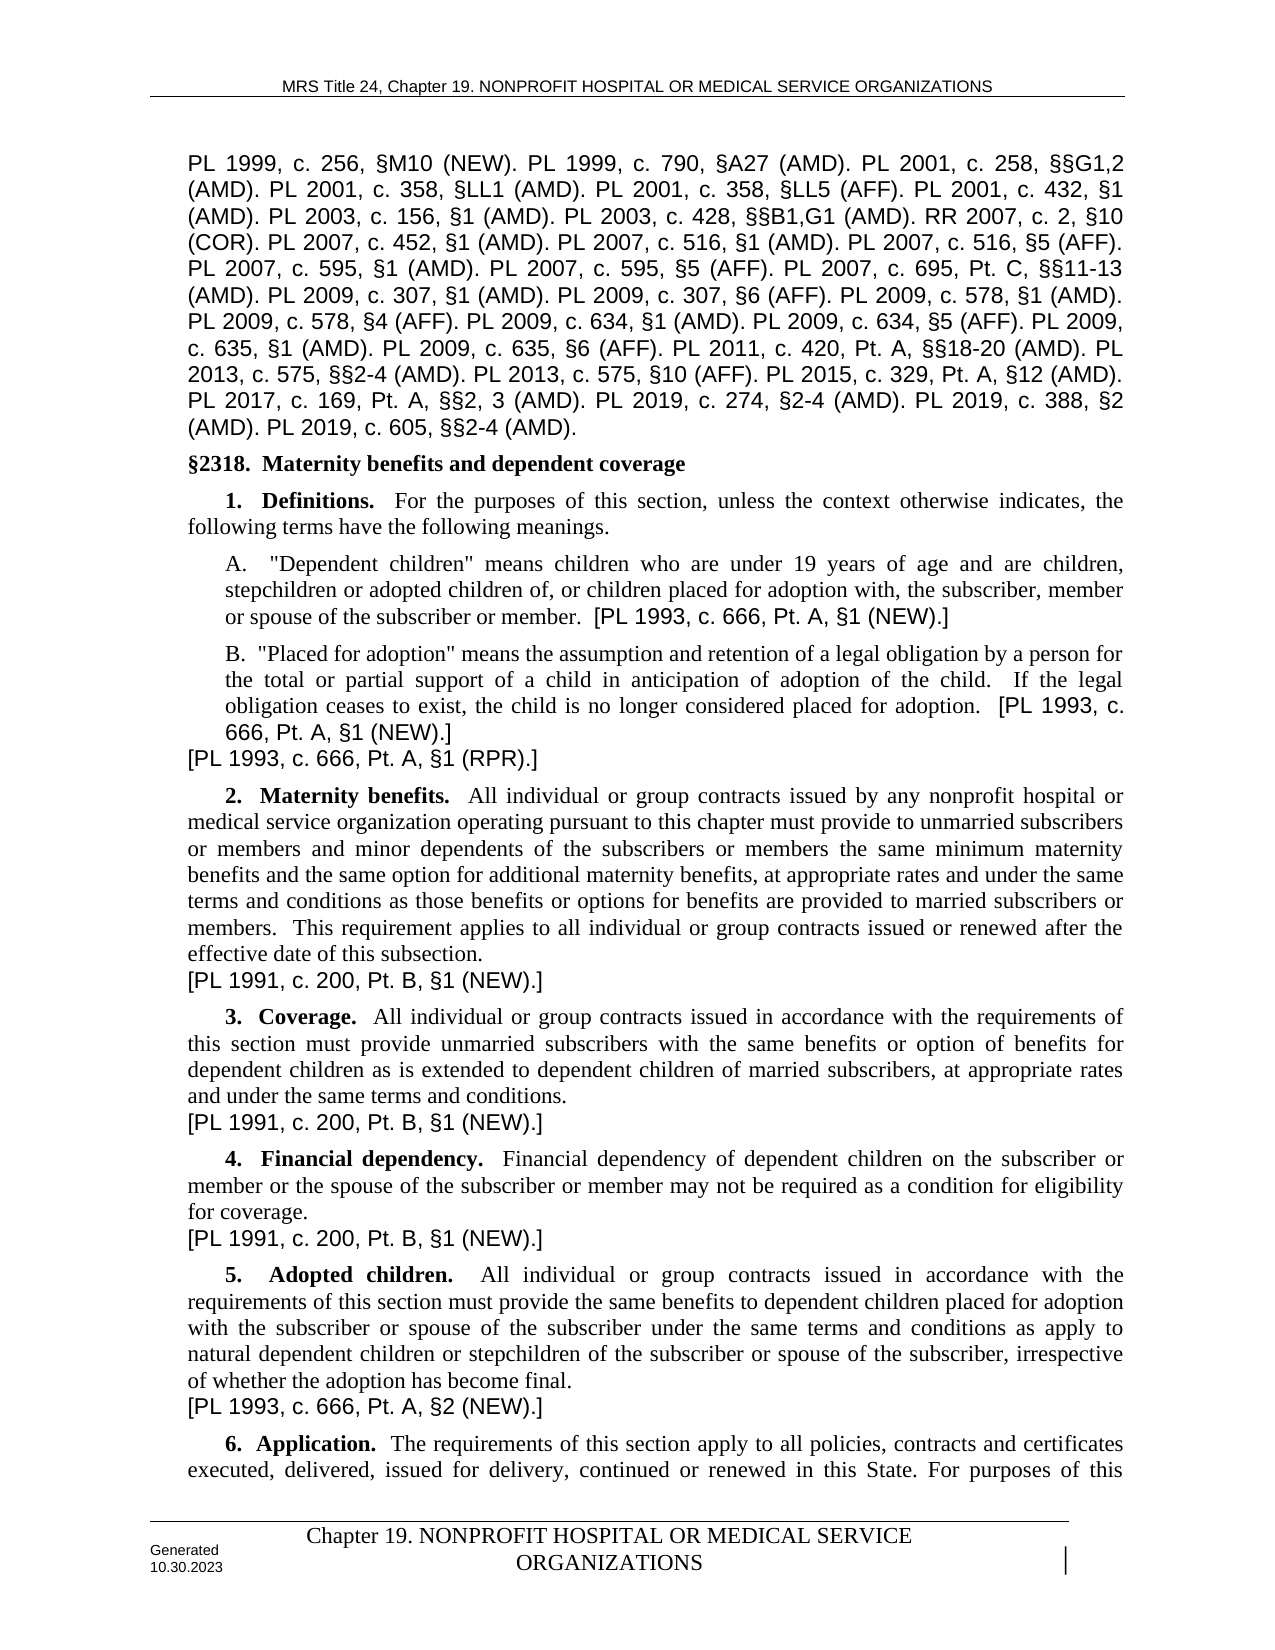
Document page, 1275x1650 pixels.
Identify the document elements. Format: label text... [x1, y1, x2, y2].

text [PL 1991, c. 200, Pt. B, §1 (NEW).] [187, 1224, 1125, 1251]
text [PL 1991, c. 200, Pt. B, §1 (NEW).] [187, 967, 1125, 993]
text 3. Coverage. All individual or group contracts issued in accordance with the requirements of this section must provide unmarried subscribers with the same benefits or option of benefits for dependent children as is extended to dependent children of married subscribers, at appropriate rates and under the same terms and conditions. [187, 1003, 1125, 1109]
text 1. Definitions. For the purposes of this section, unless the context otherwise indicates, the following terms have the following meanings. [187, 487, 1125, 540]
text A. "Dependent children" means children who are under 19 years of age and are children, stepchildren or adopted children of, or children placed for adoption with, the subscriber, member or spouse of the subscriber or member. [PL 1993, c. 666, Pt. A, §1 (NEW).] [225, 550, 1125, 629]
text B. "Placed for adoption" means the assumption and retention of a legal obligation by a person for the total or partial support of a child in anticipation of adoption of the child. If the legal obligation ceases to exist, the child is no longer considered placed for adoption. [PL 1993, c. 666, Pt. A, §1 (NEW).] [225, 640, 1125, 745]
text [PL 1993, c. 666, Pt. A, §1 (RPR).] [187, 745, 1125, 772]
text [PL 1993, c. 666, Pt. A, §2 (NEW).] [187, 1393, 1125, 1419]
text [PL 1991, c. 200, Pt. B, §1 (NEW).] [187, 1109, 1125, 1135]
text 4. Financial dependency. Financial dependency of dependent children on the subscriber or member or the spouse of the subscriber or member may not be required as a condition for eligibility for coverage. [187, 1146, 1125, 1224]
text §2318. Maternity benefits and dependent coverage [187, 450, 1125, 477]
text 2. Maternity benefits. All individual or group contracts issued by any nonprofit hospital or medical service organization operating pursuant to this chapter must provide to unmarried subscribers or members and minor dependents of the subscribers or members the same minimum maternity benefits and the same option for additional maternity benefits, at appropriate rates and under the same terms and conditions as those benefits or options for benefits are provided to married subscribers or members. This requirement applies to all individual or group contracts issued or renewed after the effective date of this subsection. [187, 782, 1125, 967]
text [187, 1430, 1125, 1483]
text 5. Adopted children. All individual or group contracts issued in accordance with the requirements of this section must provide the same benefits to dependent children placed for adoption with the subscriber or spouse of the subscriber under the same terms and conditions as apply to natural dependent children or stepchildren of the subscriber or spouse of the subscriber, irrespective of whether the adoption has become final. [187, 1261, 1125, 1393]
text PL 1999, c. 256, §M10 (NEW). PL 1999, c. 790, §A27 (AMD). PL 2001, c. 258, §§G1,2 (AMD). PL 2001, c. 358, §LL1 (AMD). PL 2001, c. 358, §LL5 (AFF). PL 2001, c. 432, §1 (AMD). PL 2003, c. 156, §1 (AMD). PL 2003, c. 428, §§B1,G1 (AMD). RR 2007, c. 2, §10 (COR). PL 2007, c. 452, §1 (AMD). PL 2007, c. 516, §1 (AMD). PL 2007, c. 516, §5 (AFF). PL 2007, c. 595, §1 (AMD). PL 2007, c. 595, §5 (AFF). PL 2007, c. 695, Pt. C, §§11-13 (AMD). PL 2009, c. 307, §1 (AMD). PL 2009, c. 307, §6 (AFF). PL 2009, c. 578, §1 (AMD). PL 2009, c. 578, §4 (AFF). PL 2009, c. 634, §1 (AMD). PL 2009, c. 634, §5 (AFF). PL 2009, c. 635, §1 (AMD). PL 2009, c. 635, §6 (AFF). PL 2011, c. 420, Pt. A, §§18-20 (AMD). PL 2013, c. 575, §§2-4 (AMD). PL 2013, c. 575, §10 (AFF). PL 2015, c. 329, Pt. A, §12 (AMD). PL 2017, c. 169, Pt. A, §§2, 3 (AMD). PL 2019, c. 274, §2-4 (AMD). PL 2019, c. 388, §2 (AMD). PL 2019, c. 605, §§2-4 (AMD). [187, 150, 1125, 440]
